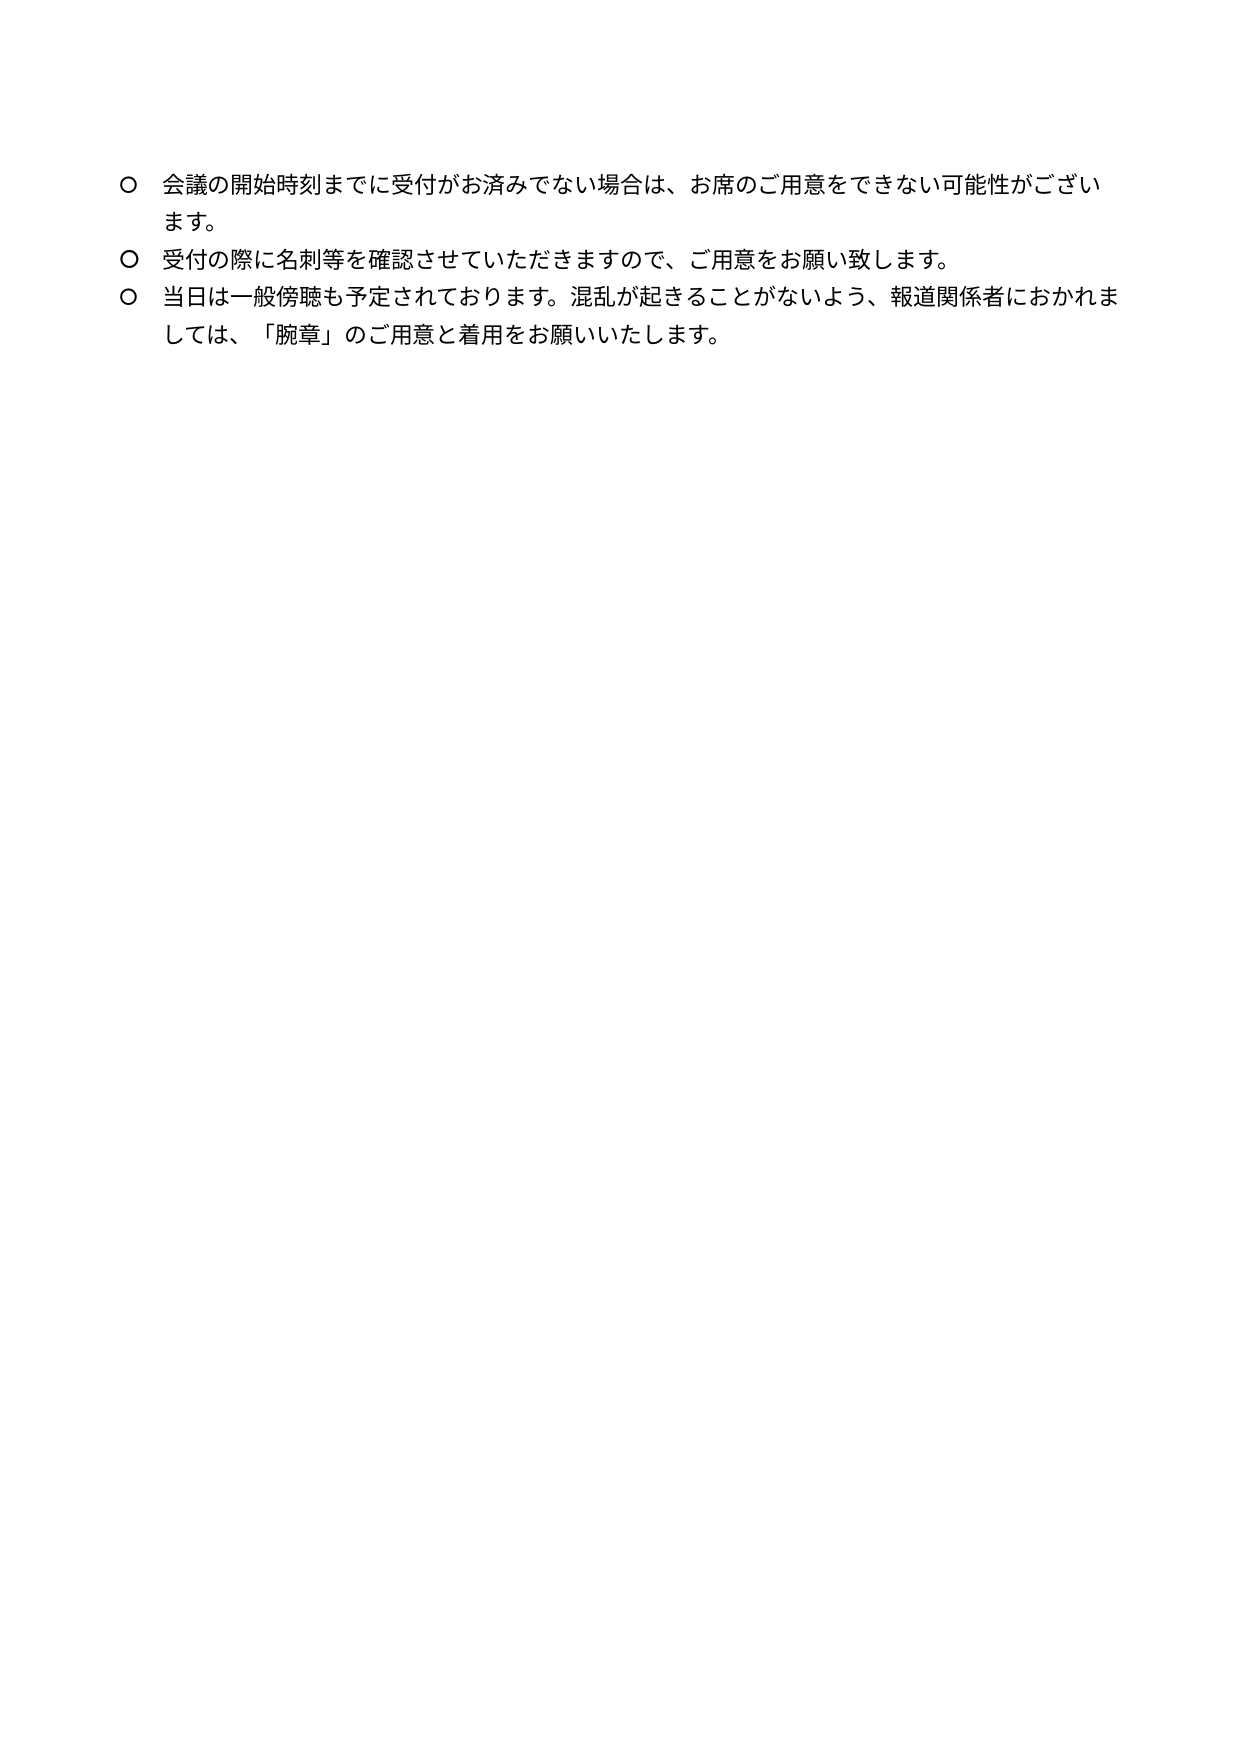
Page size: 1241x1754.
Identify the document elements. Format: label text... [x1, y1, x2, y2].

list 受付の際に名刺等を確認させていただきますので、ご用意をお願い致します。 [118, 239, 1122, 277]
list 当日は一般傍聴も予定されております。混乱が起きることがないよう、報道関係者におかれましては、「腕章」のご用意と着用をお願いいたします。 [118, 277, 1122, 352]
list 会議の開始時刻までに受付がお済みでない場合は、お席のご用意をできない可能性がございます。 [118, 164, 1122, 239]
